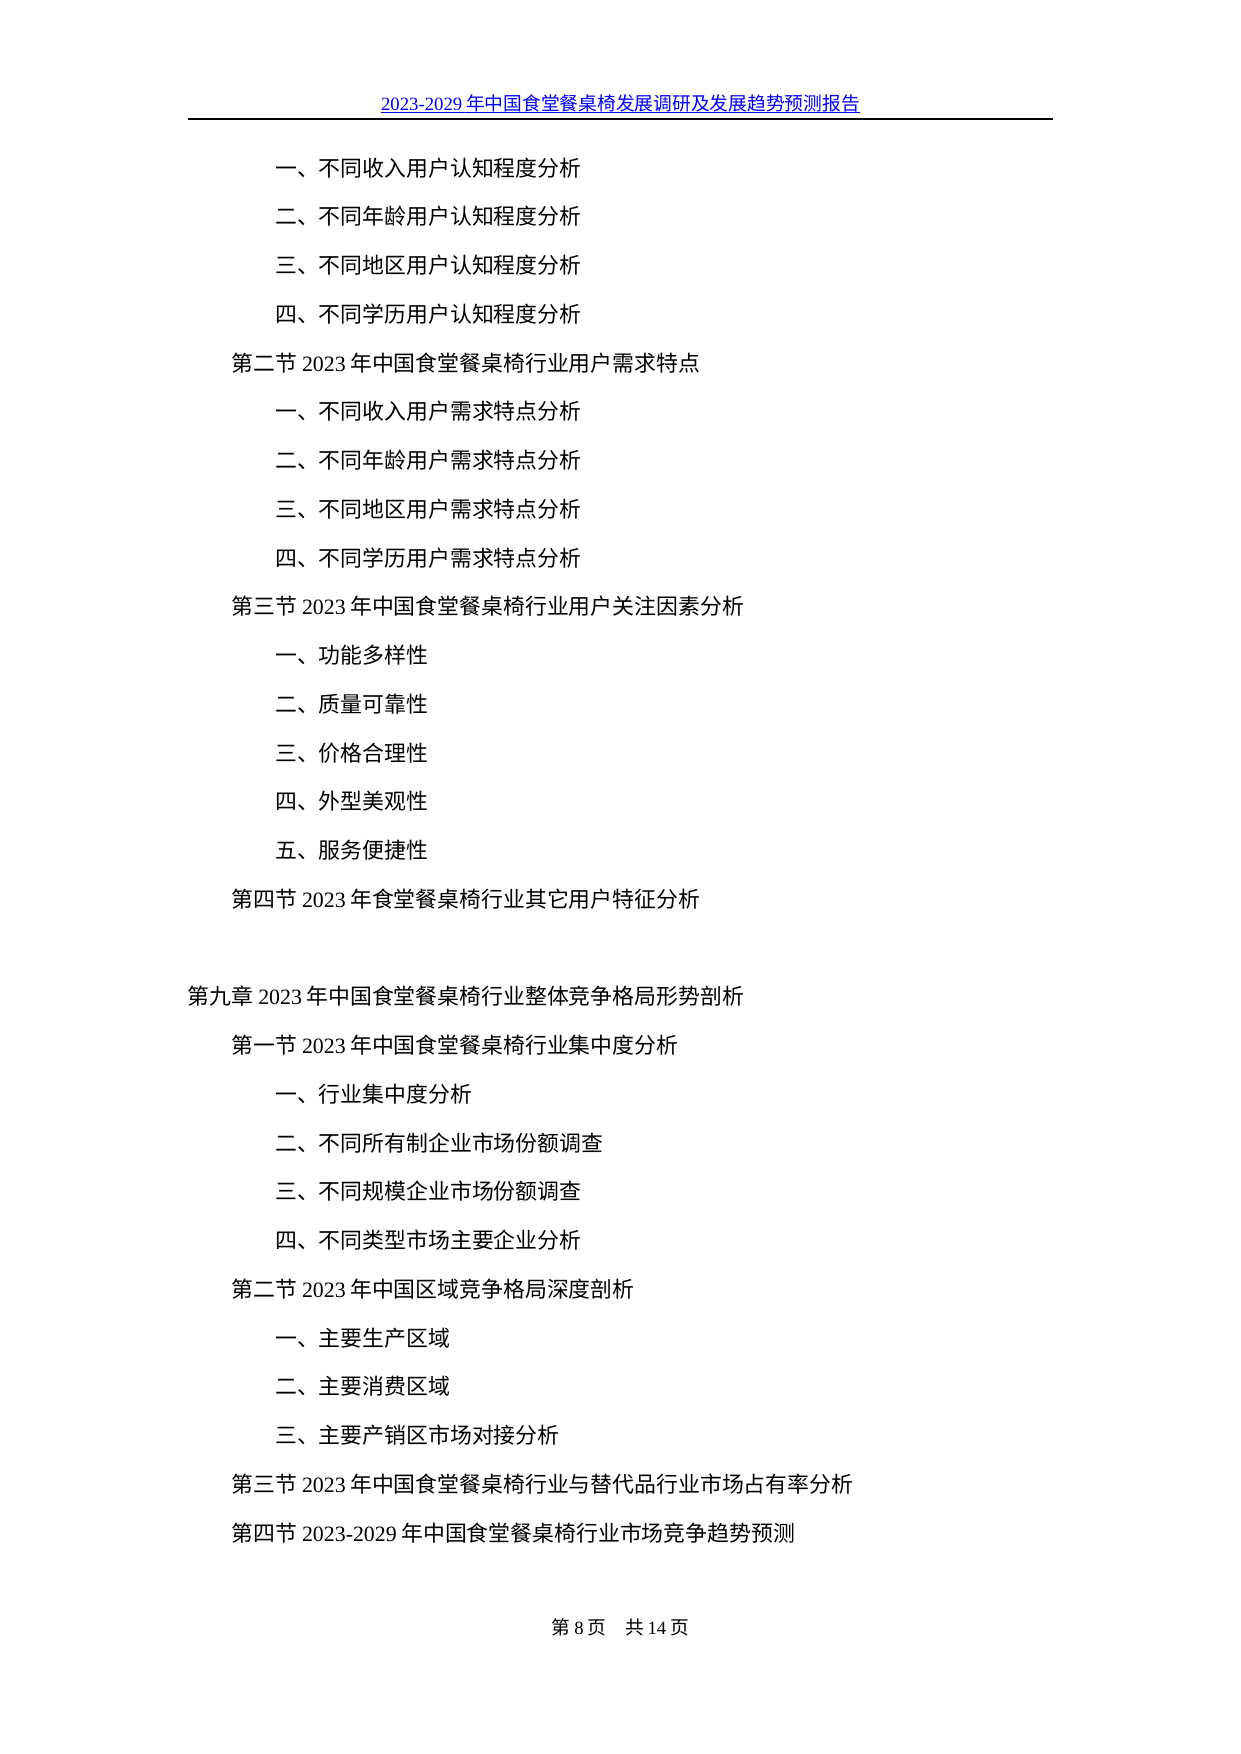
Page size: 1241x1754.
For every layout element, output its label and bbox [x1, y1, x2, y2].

text [187, 150, 1053, 1548]
